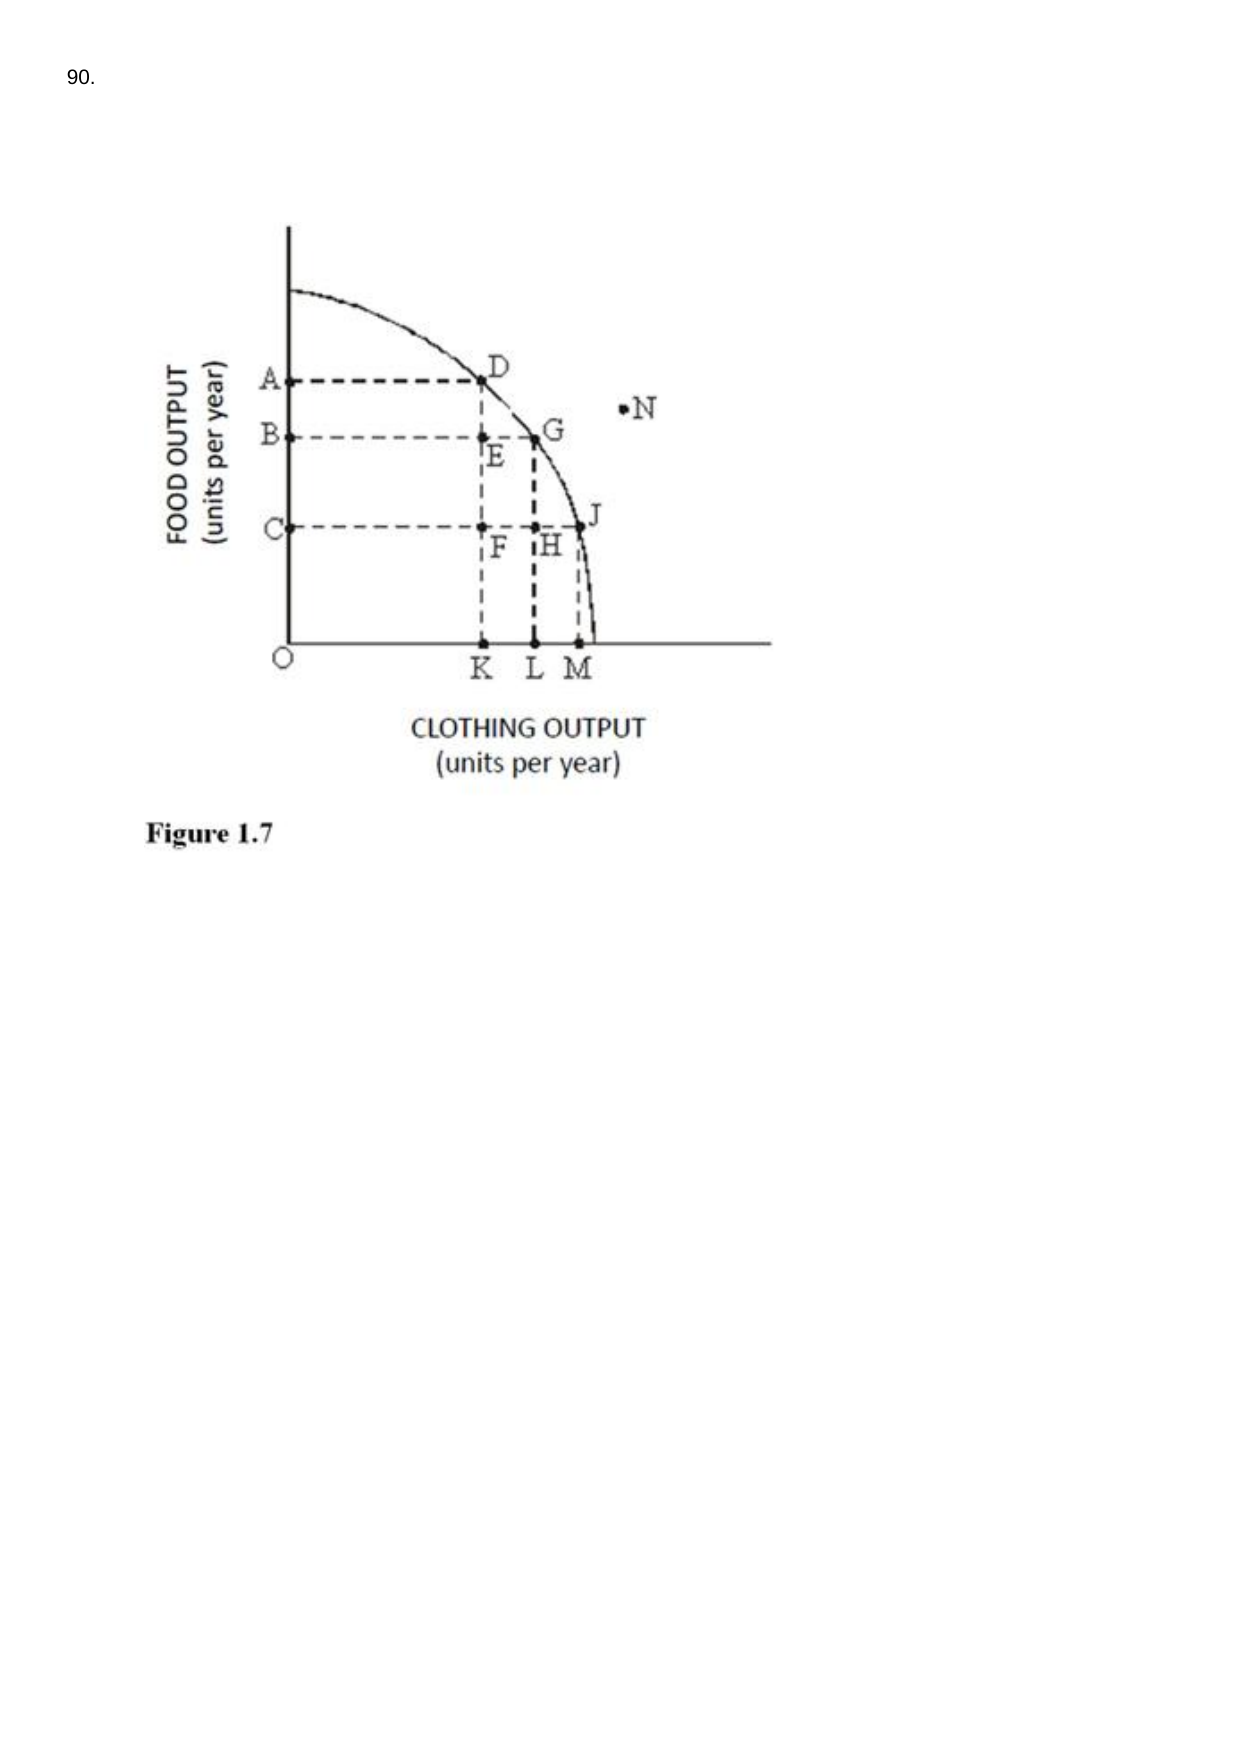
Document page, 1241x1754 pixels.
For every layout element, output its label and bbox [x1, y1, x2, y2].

picture [144, 222, 775, 853]
